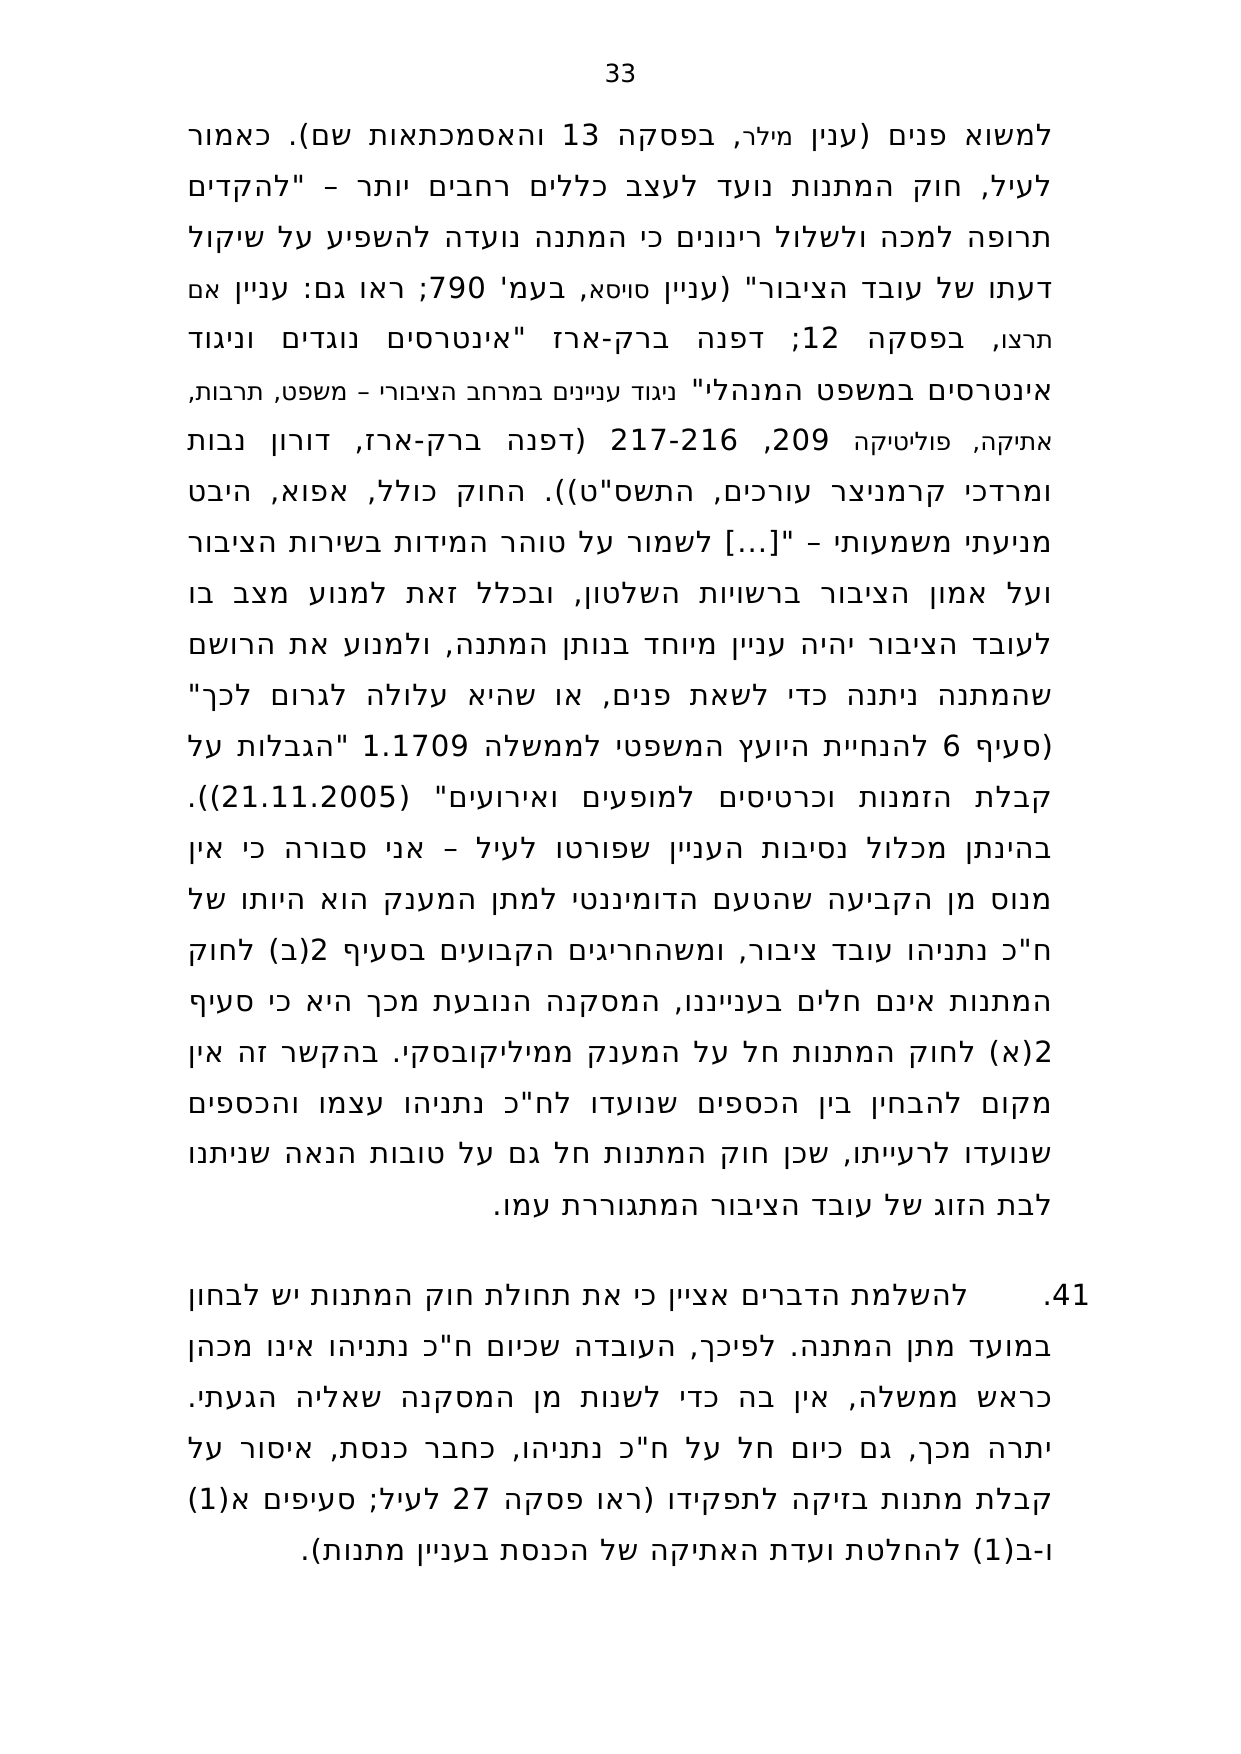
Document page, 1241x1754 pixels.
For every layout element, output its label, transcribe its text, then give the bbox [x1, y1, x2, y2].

text להשלמת הדברים אציין כי את תחולת חוק המתנות יש לבחון במועד מתן המתנה. לפיכך, העובדה שכיום ח"כ נתניהו אינו מכהן כראש ממשלה, אין בה כדי לשנות מן המסקנה שאליה הגעתי. יתרה מכך, גם כיום חל על ח"כ נתניהו, כחבר כנסת, איסור על קבלת מתנות בזיקה לתפקידו (ראו פסקה 27 לעיל; סעיפים א(1) ו-ב(1) להחלטת ועדת האתיקה של הכנסת בעניין מתנות). [187, 1278, 1053, 1567]
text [187, 118, 1053, 1222]
